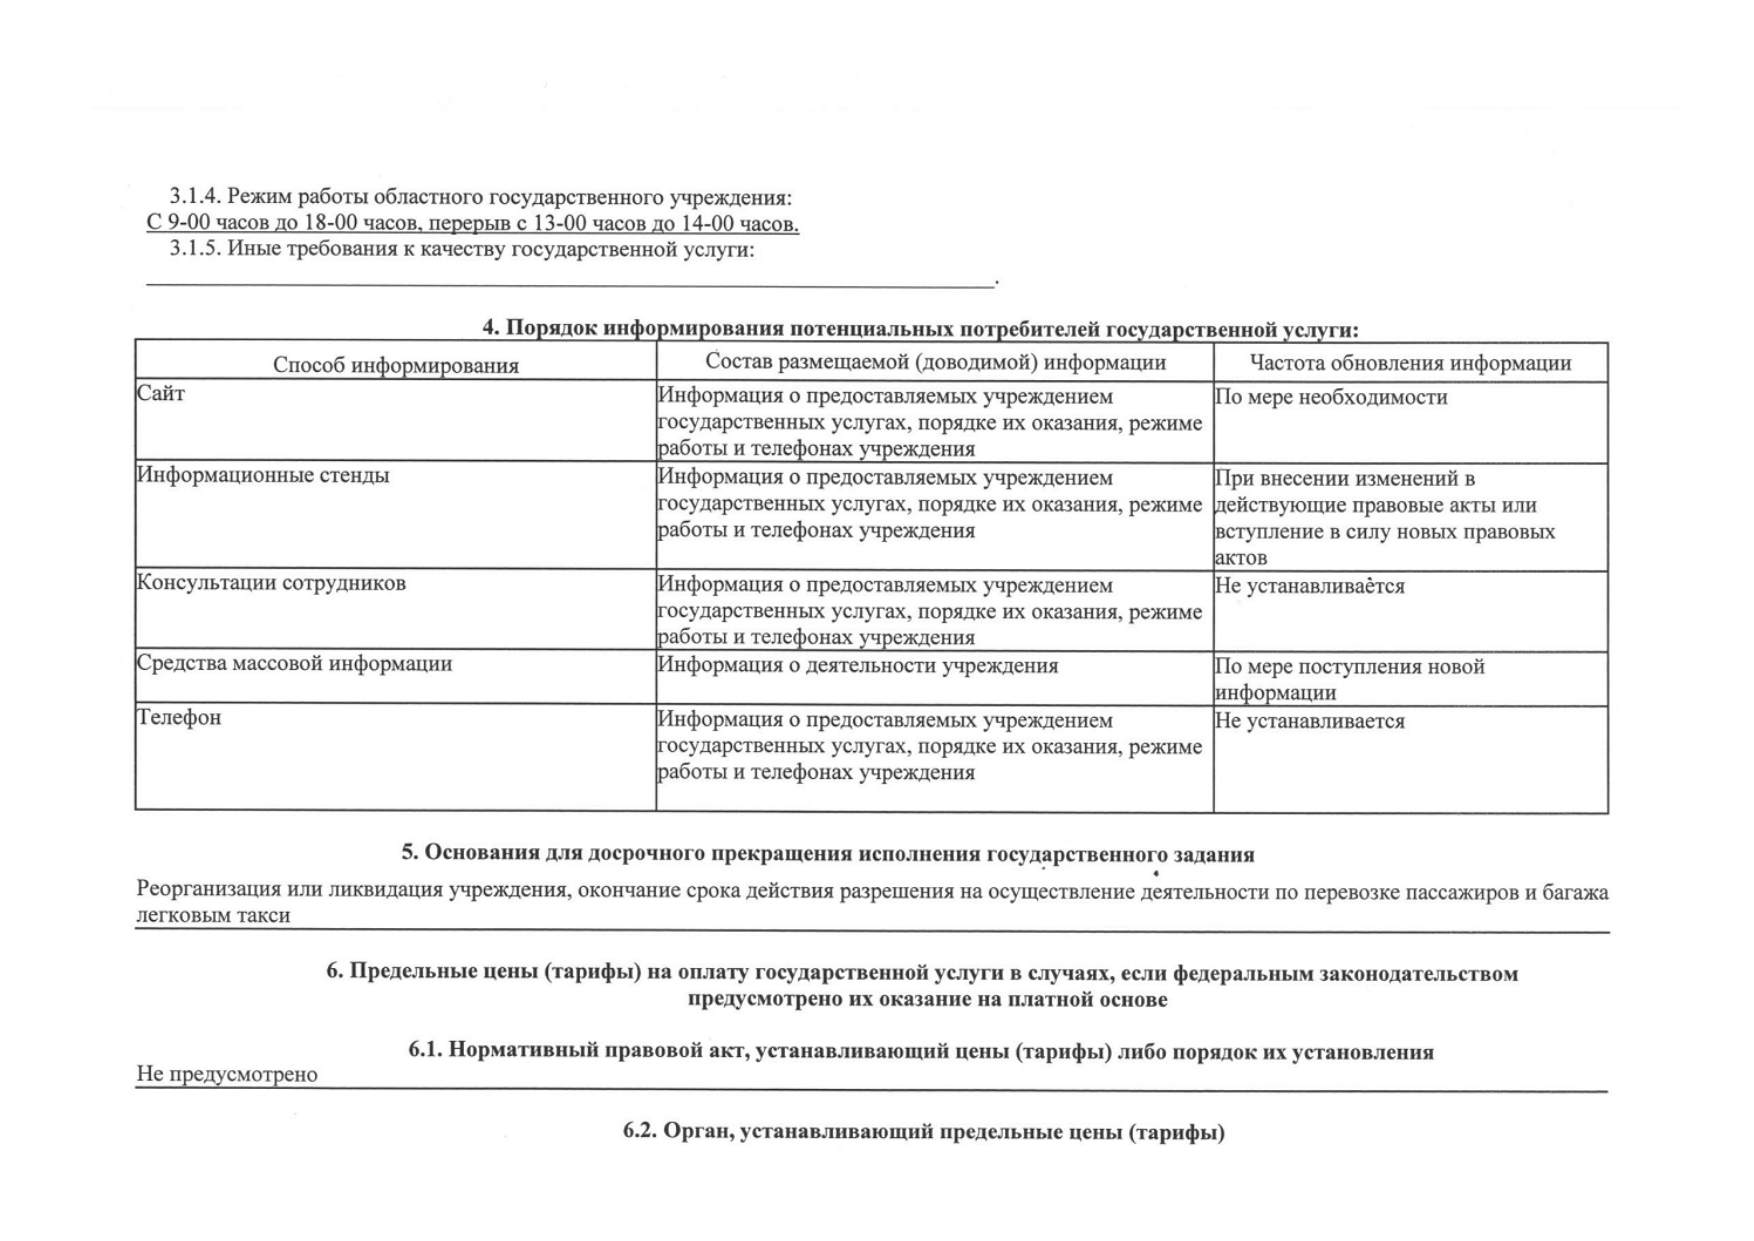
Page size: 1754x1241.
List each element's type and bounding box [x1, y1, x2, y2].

picture [75, 75, 1679, 1166]
